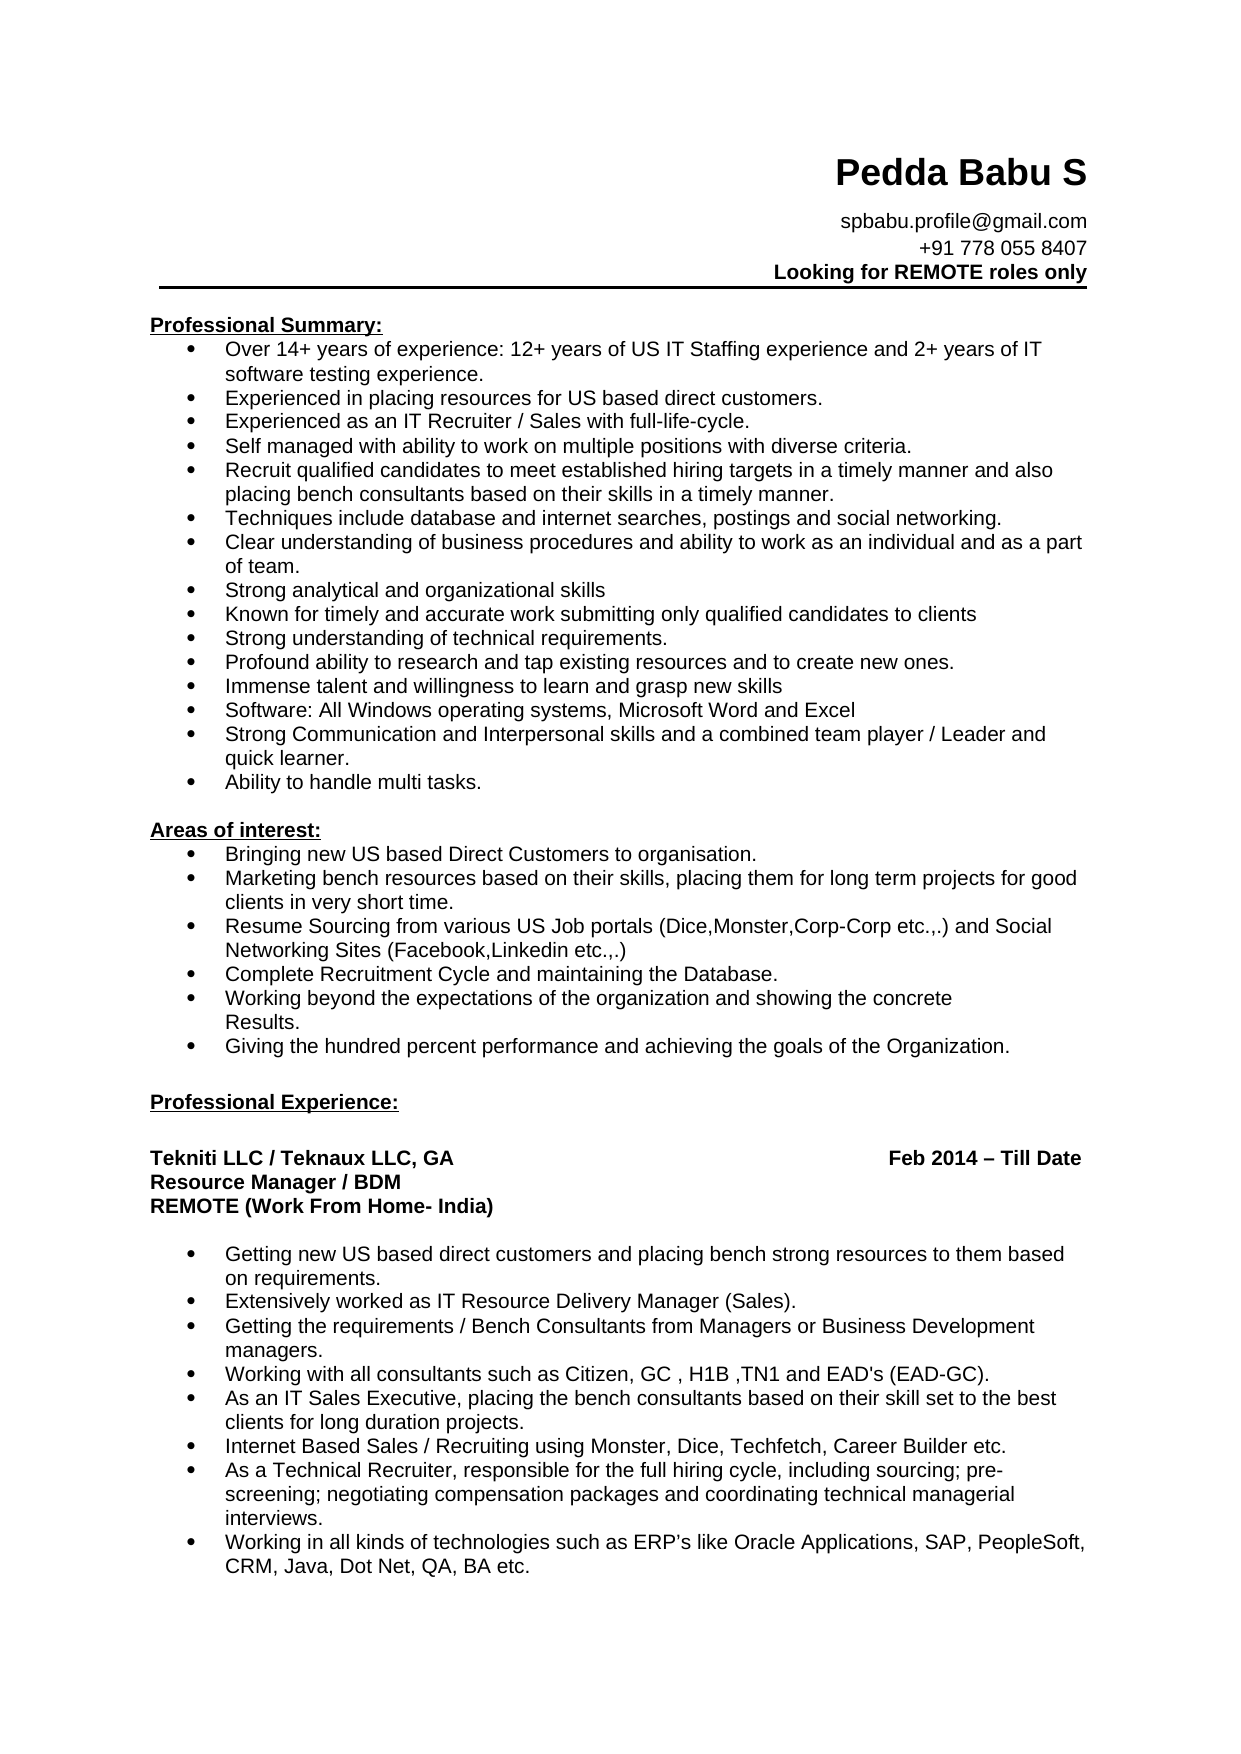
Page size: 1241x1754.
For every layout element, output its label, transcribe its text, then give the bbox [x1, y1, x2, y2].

list Known for timely and accurate work submitting only qualified candidates to clients [187, 602, 1087, 626]
list Software: All Windows operating systems, Microsoft Word and Excel [187, 698, 1087, 722]
list Internet Based Sales / Recruiting using Monster, Dice, Techfetch, Career Builder etc. [187, 1433, 1087, 1458]
text REMOTE (Work From Home- India) [150, 1193, 1087, 1217]
list Giving the hundred percent performance and achieving the goals of the Organization. [187, 1034, 1087, 1058]
list Getting new US based direct customers and placing bench strong resources to them based on requirements. [187, 1241, 1087, 1289]
list Complete Recruitment Cycle and maintaining the Database. [187, 962, 1087, 986]
list Recruit qualified candidates to meet established hiring targets in a timely manner and also placing bench consultants based on their skills in a timely manner. [187, 457, 1087, 506]
list Strong analytical and organizational skills [187, 578, 1087, 602]
list Working in all kinds of technologies such as ERP’s like Oracle Applications, SAP, PeopleSoft, CRM, Java, Dot Net, QA, BA etc. [187, 1529, 1087, 1578]
list Clear understanding of business procedures and ability to work as an individual and as a part of team. [187, 529, 1087, 578]
list Bringing new US based Direct Customers to organisation. [187, 842, 1087, 866]
list Getting the requirements / Bench Consultants from Managers or Business Development managers. [187, 1313, 1087, 1361]
list Working with all consultants such as Citizen, GC , H1B ,TN1 and EAD's (EAD-GC). [187, 1361, 1087, 1386]
list Strong understanding of technical requirements. [187, 626, 1087, 650]
list Ability to handle multi tasks. [187, 770, 1087, 794]
text Resource Manager / BDM [150, 1169, 1087, 1193]
text Professional Experience: [150, 1090, 1087, 1114]
list Experienced in placing resources for US based direct customers. [187, 385, 1087, 409]
list Working beyond the expectations of the organization and showing the concrete [187, 986, 1087, 1010]
list Immense talent and willingness to learn and grasp new skills [187, 674, 1087, 698]
text Looking for REMOTE roles only [159, 260, 1087, 286]
list Techniques include database and internet searches, postings and social networking. [187, 506, 1087, 529]
text +91 778 055 8407 [159, 236, 1087, 260]
text Results. [187, 1010, 1087, 1034]
text Tekniti LLC / Teknaux LLC, GA Feb 2014 – Till Date [150, 1146, 1087, 1169]
text Areas of interest: [150, 818, 1087, 842]
list Resume Sourcing from various US Job portals (Dice,Monster,Corp-Corp etc.,.) and Social Networking Sites (Facebook,Linkedin etc.,.) [187, 914, 1087, 962]
list Marketing bench resources based on their skills, placing them for long term projects for good clients in very short time. [187, 866, 1087, 914]
list Extensively worked as IT Resource Delivery Manager (Sales). [187, 1289, 1087, 1313]
list Strong Communication and Interpersonal skills and a combined team player / Leader and quick learner. [187, 722, 1087, 770]
text Pedda Babu S spbabu.profile@gmail.com [150, 150, 1087, 236]
list As a Technical Recruiter, responsible for the full hiring cycle, including sourcing; pre-screening; negotiating compensation packages and coordinating technical managerial interviews. [187, 1458, 1087, 1529]
list Profound ability to research and tap existing resources and to create new ones. [187, 650, 1087, 674]
list Experienced as an IT Recruiter / Sales with full-life-cycle. [187, 409, 1087, 433]
list As an IT Sales Executive, placing the bench consultants based on their skill set to the best clients for long duration projects. [187, 1386, 1087, 1433]
text Professional Summary: [150, 313, 1090, 337]
list Over 14+ years of experience: 12+ years of US IT Staffing experience and 2+ years of IT software testing experience. [187, 337, 1087, 385]
list Self managed with ability to work on multiple positions with diverse criteria. [187, 433, 1087, 457]
